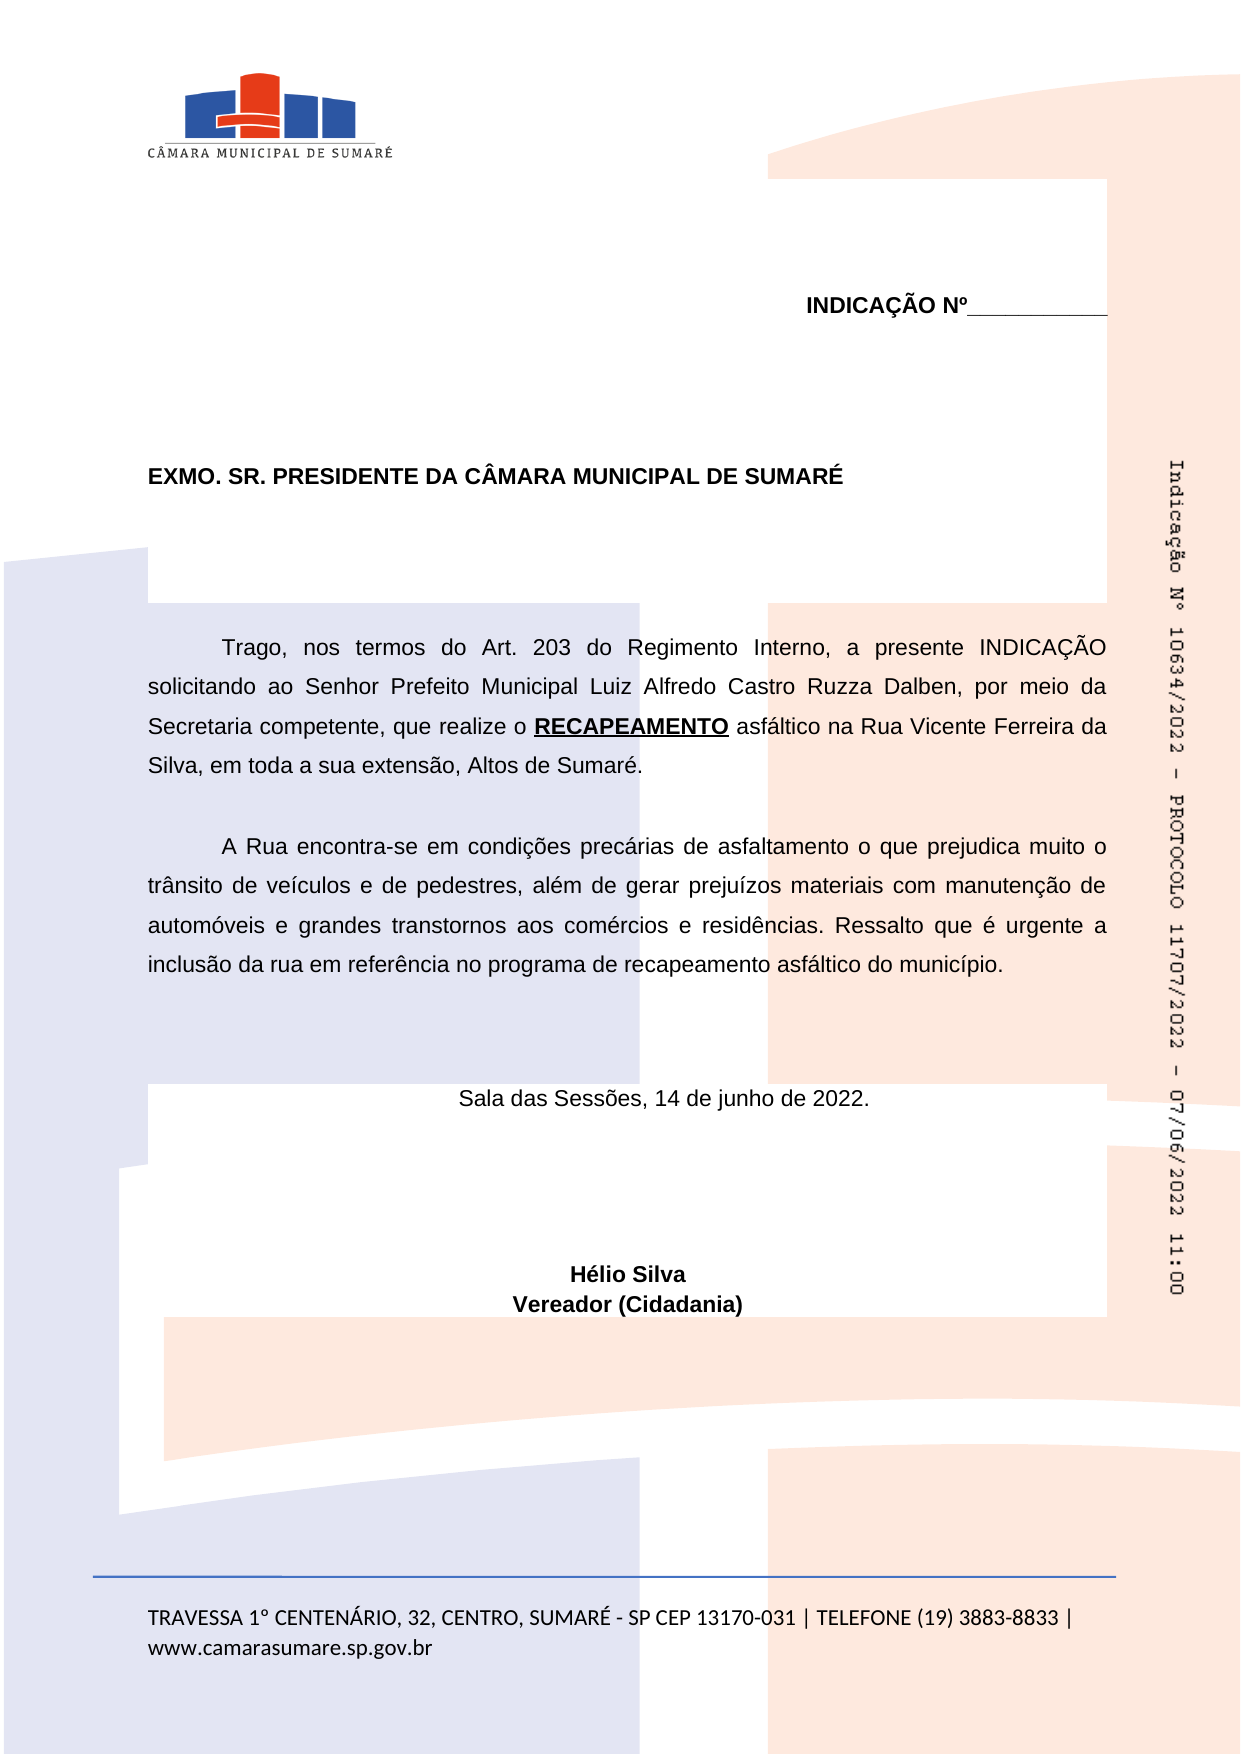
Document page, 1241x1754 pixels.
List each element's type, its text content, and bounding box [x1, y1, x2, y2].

text Vereador (Cidadania) [148, 1291, 1107, 1317]
picture [1142, 455, 1205, 1299]
text EXMO. SR. PRESIDENTE DA CÂMARA MUNICIPAL DE SUMARÉ [148, 463, 1107, 489]
text INDICAÇÃO Nº___________ [148, 292, 1107, 319]
picture [147, 73, 394, 160]
text Hélio Silva [148, 1261, 1107, 1287]
text A Rua encontra-se em condições precárias de asfaltamento o que prejudica muito o trânsito de veículos e de pedestres, além de gerar prejuízos materiais com manutenção de automóveis e grandes transtornos aos comércios e residências. Ressalto que é urgente a inclusão da rua em referência no programa de recapeamento asfáltico do município. [148, 833, 1107, 978]
text Trago, nos termos do Art. 203 do Regimento Interno, a presente INDICAÇÃO solicitando ao Senhor Prefeito Municipal Luiz Alfredo Castro Ruzza Dalben, por meio da Secretaria competente, que realize o RECAPEAMENTO asfáltico na Rua Vicente Ferreira da Silva, em toda a sua extensão, Altos de Sumaré. [148, 634, 1107, 778]
text Sala das Sessões, 14 de junho de 2022. [148, 1084, 1107, 1111]
